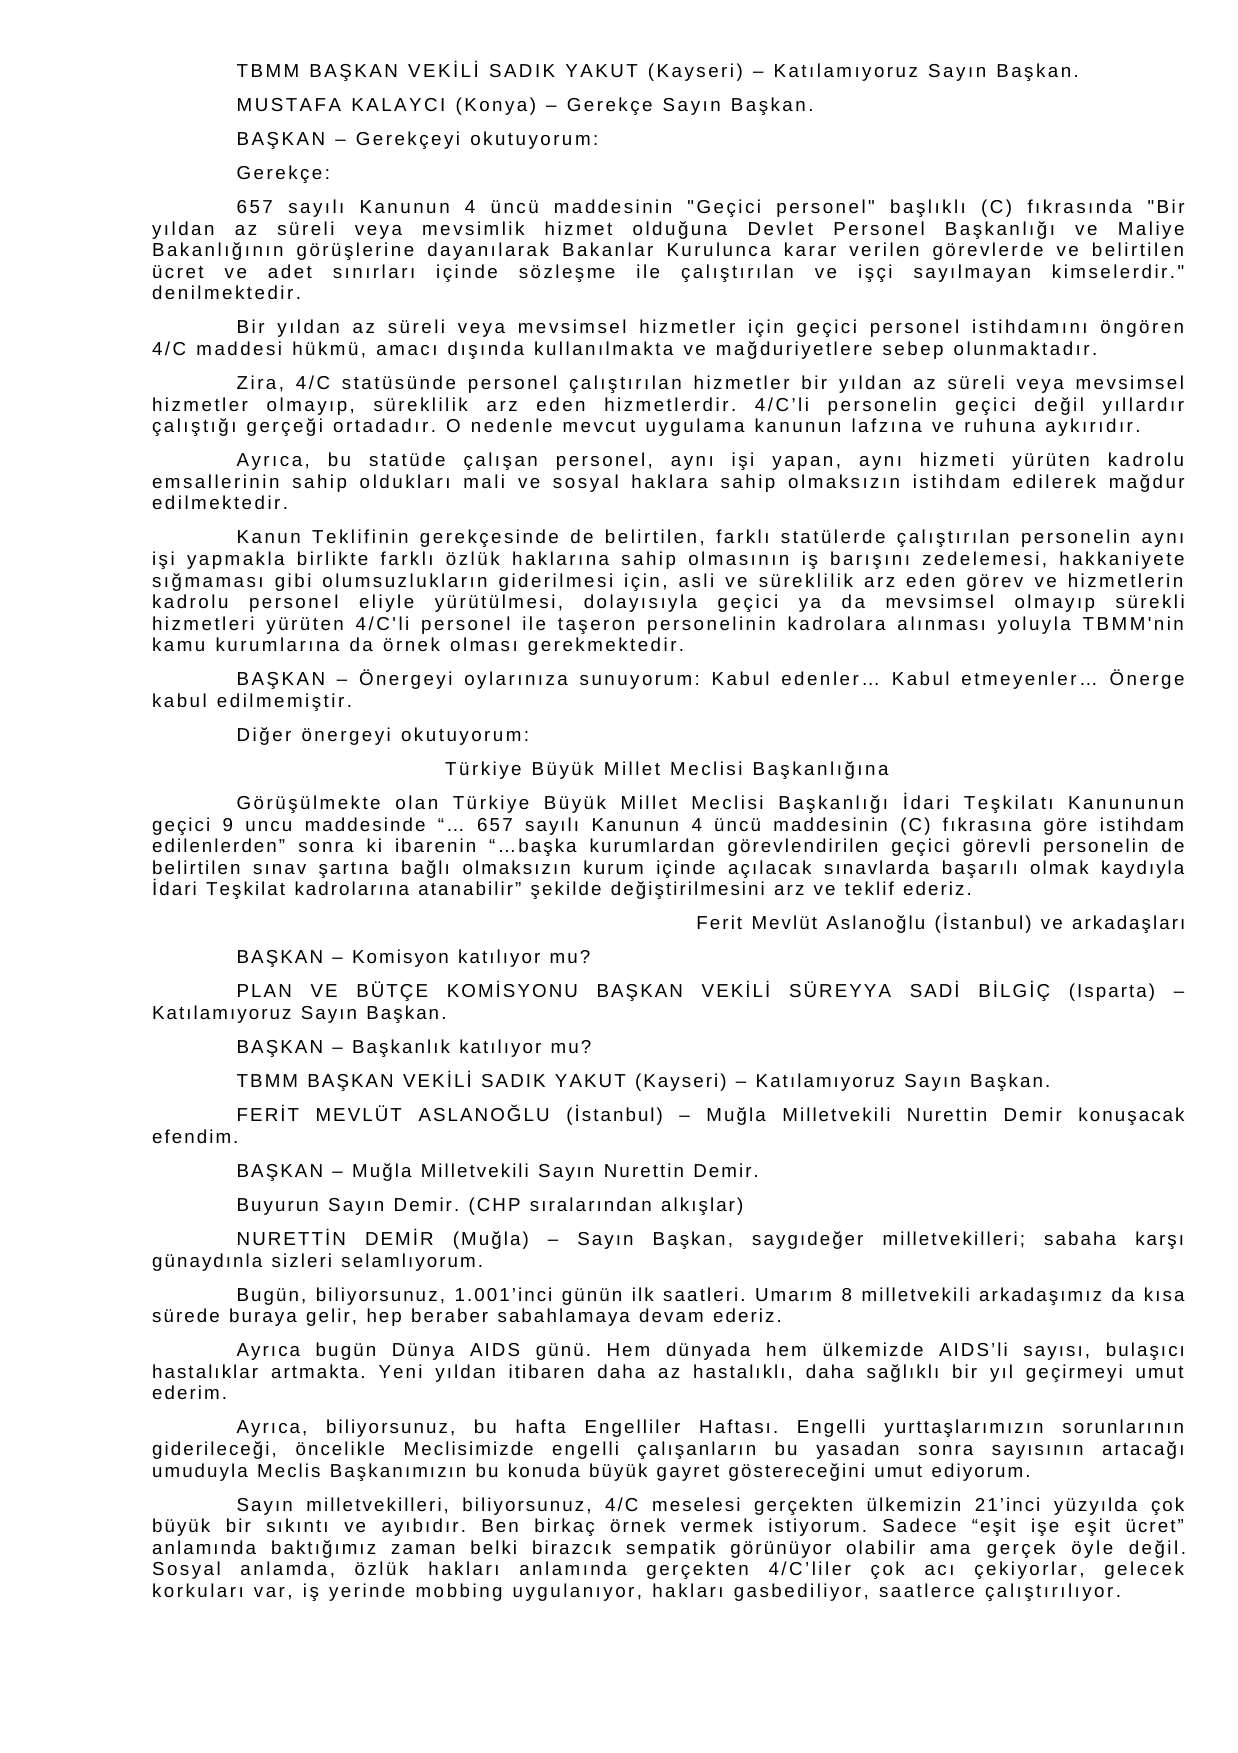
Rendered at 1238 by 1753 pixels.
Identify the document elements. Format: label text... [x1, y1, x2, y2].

text FERİT MEVLÜT ASLANOĞLU (İstanbul) – Muğla Milletvekili Nurettin Demir konuşacak efendim. [152, 1104, 1186, 1147]
text Görüşülmekte olan Türkiye Büyük Millet Meclisi Başkanlığı İdari Teşkilatı Kanununun geçici 9 uncu maddesinde “… 657 sayılı Kanunun 4 üncü maddesinin (C) fıkrasına göre istihdam edilenlerden” sonra ki ibarenin “…başka kurumlardan görevlendirilen geçici görevli personelin de belirtilen sınav şartına bağlı olmaksızın kurum içinde açılacak sınavlarda başarılı olmak kaydıyla İdari Teşkilat kadrolarına atanabilir” şekilde değiştirilmesini arz ve teklif ederiz. [152, 792, 1186, 900]
text Ferit Mevlüt Aslanoğlu (İstanbul) ve arkadaşları [152, 912, 1186, 934]
text Sayın milletvekilleri, biliyorsunuz, 4/C meselesi gerçekten ülkemizin 21’inci yüzyılda çok büyük bir sıkıntı ve ayıbıdır. Ben birkaç örnek vermek istiyorum. Sadece “eşit işe eşit ücret” anlamında baktığımız zaman belki birazcık sempatik görünüyor olabilir ama gerçek öyle değil. Sosyal anlamda, özlük hakları anlamında gerçekten 4/C’liler çok acı çekiyorlar, gelecek korkuları var, iş yerinde mobbing uygulanıyor, hakları gasbediliyor, saatlerce çalıştırılıyor. [152, 1493, 1186, 1601]
text Bir yıldan az süreli veya mevsimsel hizmetler için geçici personel istihdamını öngören 4/C maddesi hükmü, amacı dışında kullanılmakta ve mağduriyetlere sebep olunmaktadır. [152, 316, 1186, 359]
text MUSTAFA KALAYCI (Konya) – Gerekçe Sayın Başkan. [152, 94, 1186, 115]
text BAŞKAN – Komisyon katılıyor mu? [152, 946, 1186, 968]
text Ayrıca, biliyorsunuz, bu hafta Engelliler Haftası. Engelli yurttaşlarımızın sorunlarının giderileceği, öncelikle Meclisimizde engelli çalışanların bu yasadan sonra sayısının artacağı umuduyla Meclis Başkanımızın bu konuda büyük gayret göstereceğini umut ediyorum. [152, 1416, 1186, 1481]
text Bugün, biliyorsunuz, 1.001’inci günün ilk saatleri. Umarım 8 milletvekili arkadaşımız da kısa sürede buraya gelir, hep beraber sabahlamaya devam ederiz. [152, 1283, 1186, 1327]
text NURETTİN DEMİR (Muğla) – Sayın Başkan, saygıdeğer milletvekilleri; sabaha karşı günaydınla sizleri selamlıyorum. [152, 1228, 1186, 1271]
text Gerekçe: [152, 162, 1186, 183]
text Zira, 4/C statüsünde personel çalıştırılan hizmetler bir yıldan az süreli veya mevsimsel hizmetler olmayıp, süreklilik arz eden hizmetlerdir. 4/C’li personelin geçici değil yıllardır çalıştığı gerçeği ortadadır. O nedenle mevcut uygulama kanunun lafzına ve ruhuna aykırıdır. [152, 372, 1186, 437]
text 657 sayılı Kanunun 4 üncü maddesinin "Geçici personel" başlıklı (C) fıkrasında "Bir yıldan az süreli veya mevsimlik hizmet olduğuna Devlet Personel Başkanlığı ve Maliye Bakanlığının görüşlerine dayanılarak Bakanlar Kurulunca karar verilen görevlerde ve belirtilen ücret ve adet sınırları içinde sözleşme ile çalıştırılan ve işçi sayılmayan kimselerdir." denilmektedir. [152, 196, 1186, 304]
text TBMM BAŞKAN VEKİLİ SADIK YAKUT (Kayseri) – Katılamıyoruz Sayın Başkan. [152, 60, 1186, 81]
text Kanun Teklifinin gerekçesinde de belirtilen, farklı statülerde çalıştırılan personelin aynı işi yapmakla birlikte farklı özlük haklarına sahip olmasının iş barışını zedelemesi, hakkaniyete sığmaması gibi olumsuzlukların giderilmesi için, asli ve süreklilik arz eden görev ve hizmetlerin kadrolu personel eliyle yürütülmesi, dolayısıyla geçici ya da mevsimsel olmayıp sürekli hizmetleri yürüten 4/C'li personel ile taşeron personelinin kadrolara alınması yoluyla TBMM'nin kamu kurumlarına da örnek olması gerekmektedir. [152, 526, 1186, 656]
text TBMM BAŞKAN VEKİLİ SADIK YAKUT (Kayseri) – Katılamıyoruz Sayın Başkan. [152, 1070, 1186, 1092]
text BAŞKAN – Önergeyi oylarınıza sunuyorum: Kabul edenler… Kabul etmeyenler… Önerge kabul edilmemiştir. [152, 668, 1186, 711]
text Diğer önergeyi okutuyorum: [152, 724, 1186, 745]
text Buyurun Sayın Demir. (CHP sıralarından alkışlar) [152, 1194, 1186, 1215]
text Ayrıca bugün Dünya AIDS günü. Hem dünyada hem ülkemizde AIDS’li sayısı, bulaşıcı hastalıklar artmakta. Yeni yıldan itibaren daha az hastalıklı, daha sağlıklı bir yıl geçirmeyi umut ederim. [152, 1339, 1186, 1404]
text PLAN VE BÜTÇE KOMİSYONU BAŞKAN VEKİLİ SÜREYYA SADİ BİLGİÇ (Isparta) – Katılamıyoruz Sayın Başkan. [152, 980, 1186, 1023]
text Ayrıca, bu statüde çalışan personel, aynı işi yapan, aynı hizmeti yürüten kadrolu emsallerinin sahip oldukları mali ve sosyal haklara sahip olmaksızın istihdam edilerek mağdur edilmektedir. [152, 449, 1186, 514]
text Türkiye Büyük Millet Meclisi Başkanlığına [148, 758, 1186, 779]
text BAŞKAN – Başkanlık katılıyor mu? [152, 1036, 1186, 1057]
text BAŞKAN – Gerekçeyi okutuyorum: [152, 128, 1186, 149]
text BAŞKAN – Muğla Milletvekili Sayın Nurettin Demir. [152, 1160, 1186, 1181]
